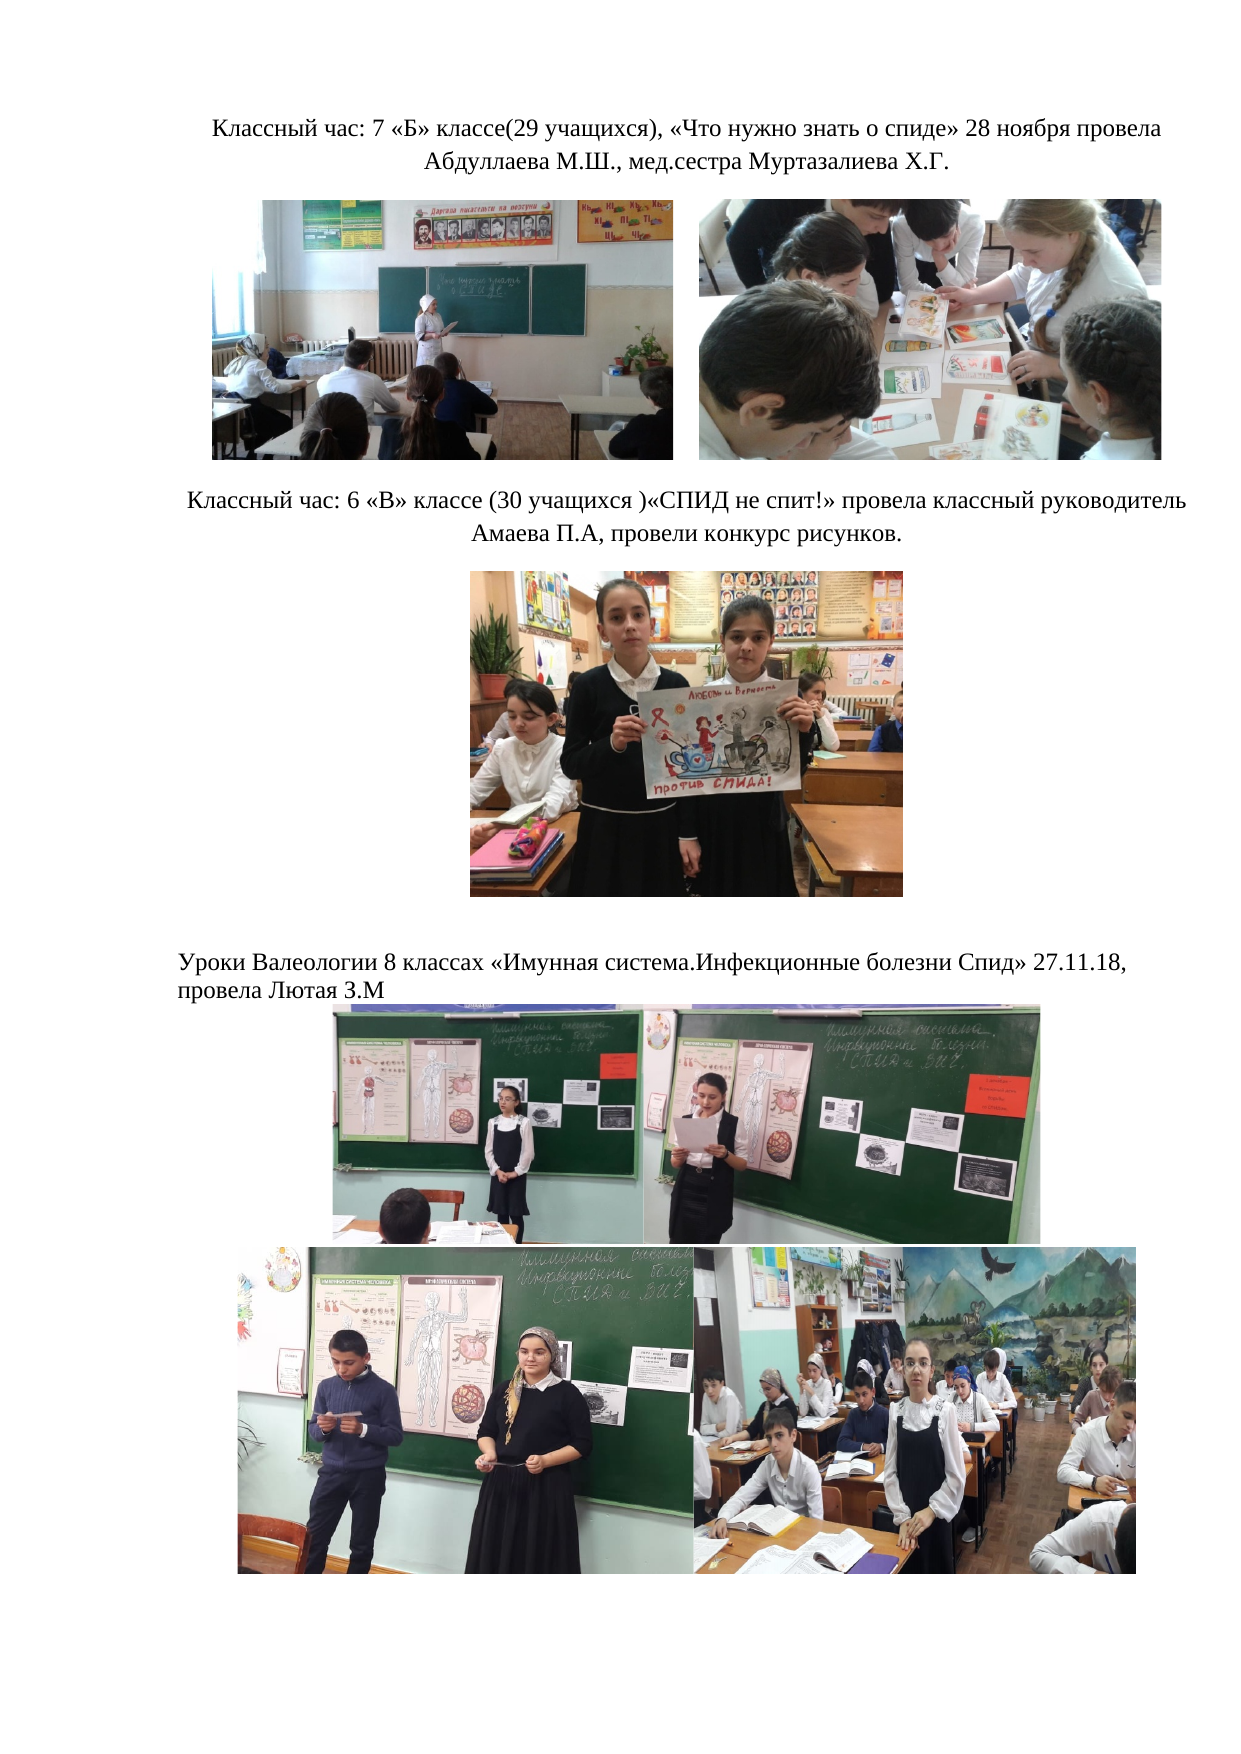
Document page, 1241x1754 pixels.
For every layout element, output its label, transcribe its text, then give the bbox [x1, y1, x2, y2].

picture [699, 199, 1162, 460]
picture [332, 1004, 1041, 1244]
text Классный час: 7 «Б» классе(29 учащихся), «Что нужно знать о спиде» 28 ноября провела Абдуллаева М.Ш., мед.сестра Муртазалиева Х.Г. [177, 113, 1196, 175]
picture [470, 571, 903, 897]
picture [212, 200, 674, 460]
text Классный час: 6 «В» классе (30 учащихся )«СПИД не спит!» провела классный руководитель Амаева П.А, провели конкурс рисунков. [177, 485, 1196, 547]
text Уроки Валеологии 8 классах «Имунная система.Инфекционные болезни Спид» 27.11.18, провела Лютая З.М [177, 947, 1196, 1004]
picture [237, 1247, 1136, 1574]
